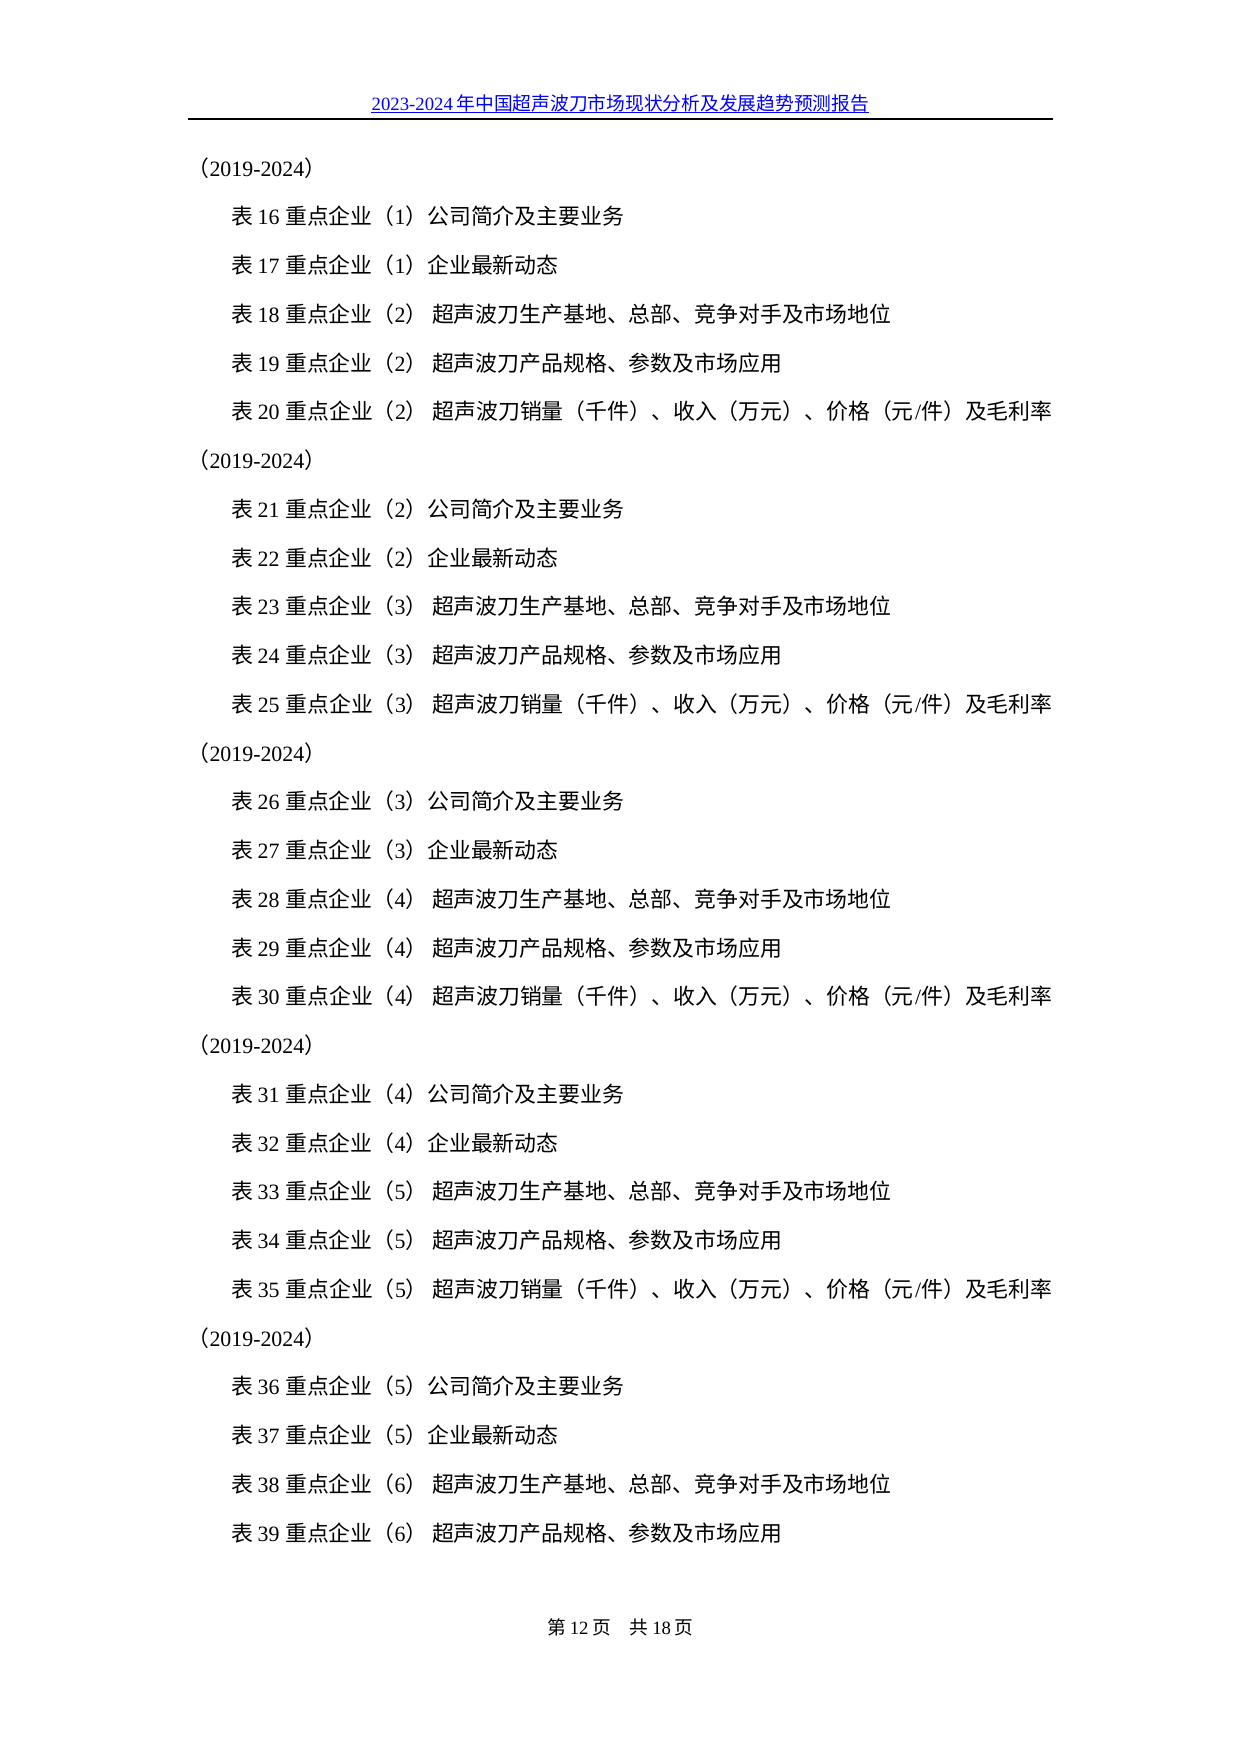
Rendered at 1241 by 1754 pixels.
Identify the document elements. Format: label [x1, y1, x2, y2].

text [187, 150, 1053, 1548]
